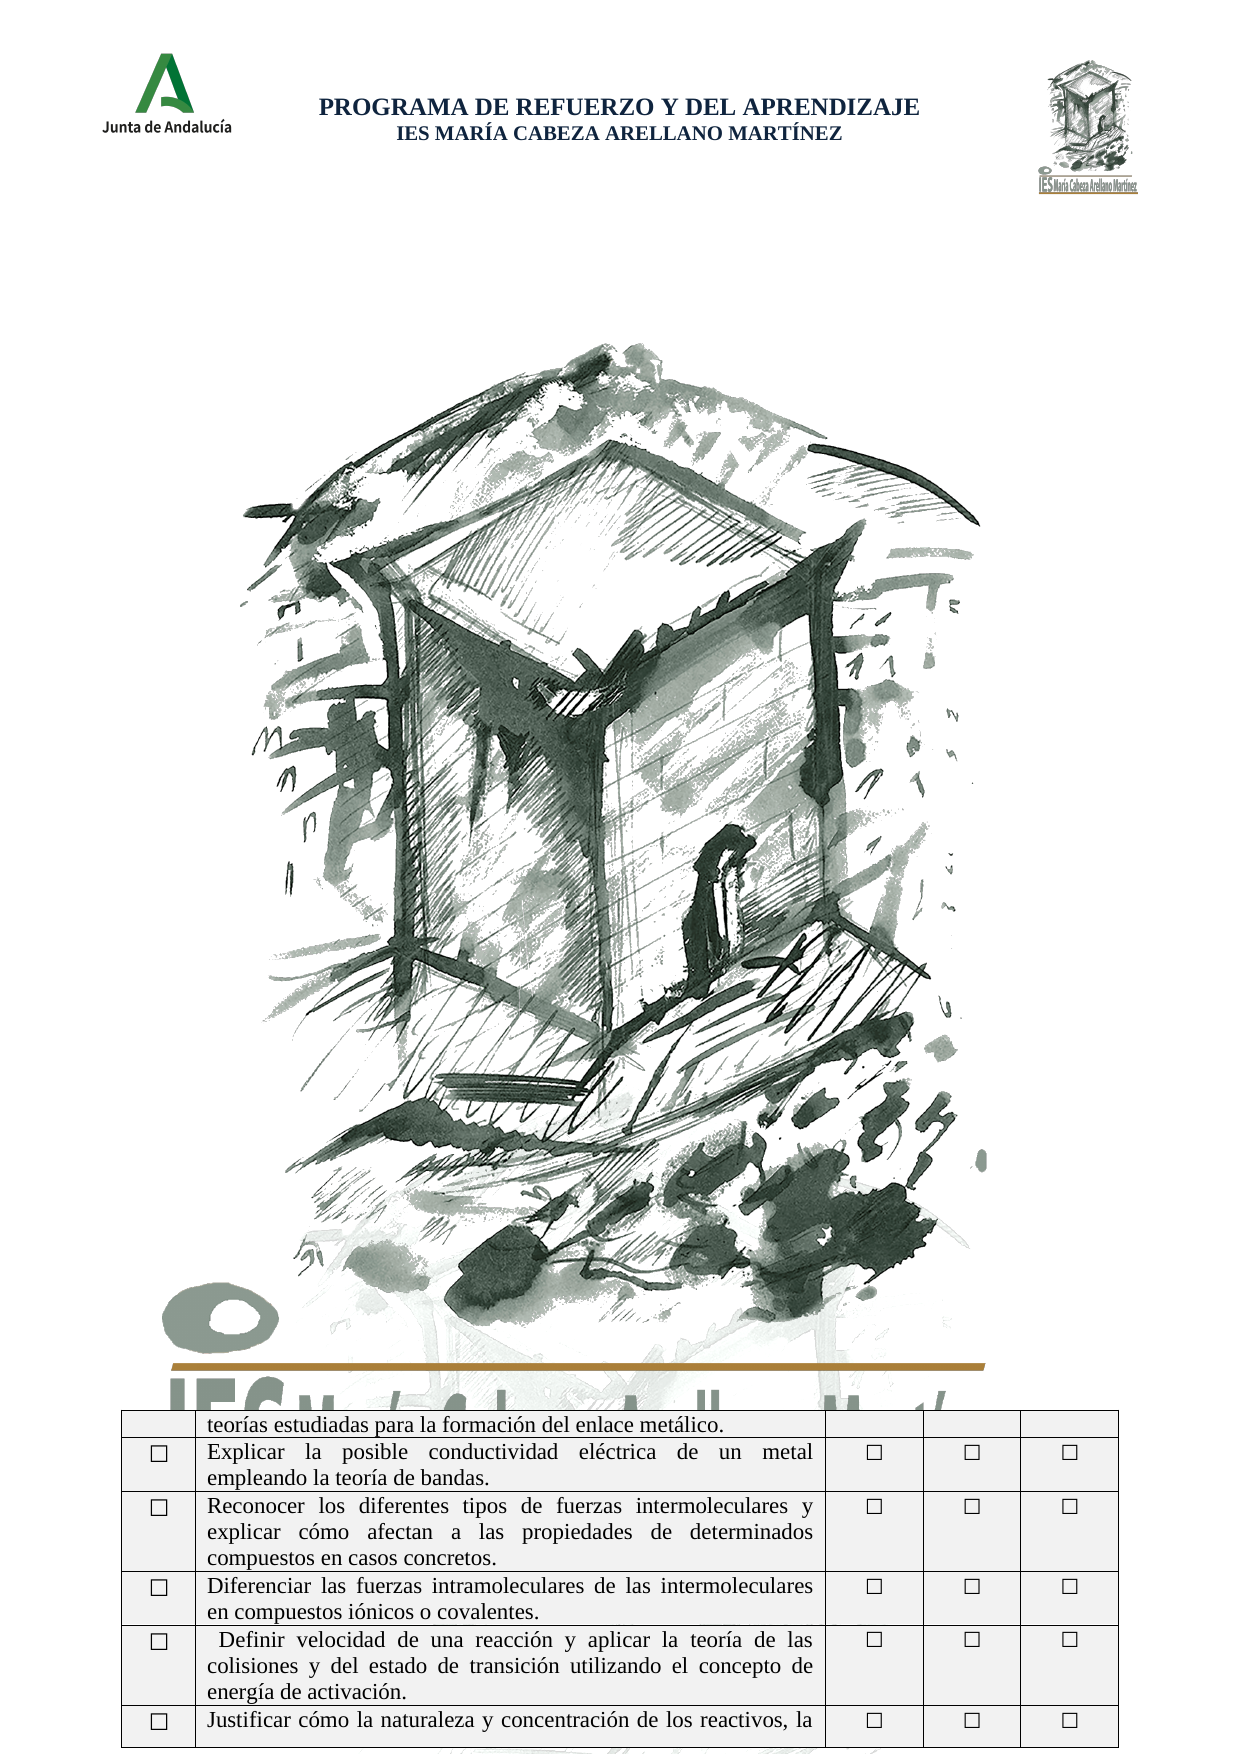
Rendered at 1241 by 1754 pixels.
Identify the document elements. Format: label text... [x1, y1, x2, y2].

table_cell Conocer las propiedades de los metales empleando las diferentes teorías estudiadas para la formación del enlace metálico. [196, 1411, 825, 1437]
picture [91, 47, 243, 139]
table_cell Definir velocidad de una reacción y aplicar la teoría de las colisiones y del estado de transición utilizando el concepto de energía de activación. [196, 1626, 825, 1705]
table_cell Explicar la posible conductividad eléctrica de un metal empleando la teoría de bandas. [196, 1438, 825, 1491]
table_cell Reconocer los diferentes tipos de fuerzas intermoleculares y explicar cómo afectan a las propiedades de determinados compuestos en casos concretos. [196, 1492, 825, 1571]
table_cell Justificar cómo la naturaleza y concentración de los reactivos, la temperatura y la presencia de catalizadores modifican la velocidad de reacción. [196, 1706, 825, 1747]
table_cell Diferenciar las fuerzas intramoleculares de las intermoleculares en compuestos iónicos o covalentes. [196, 1572, 825, 1624]
picture [132, 44, 1146, 1410]
